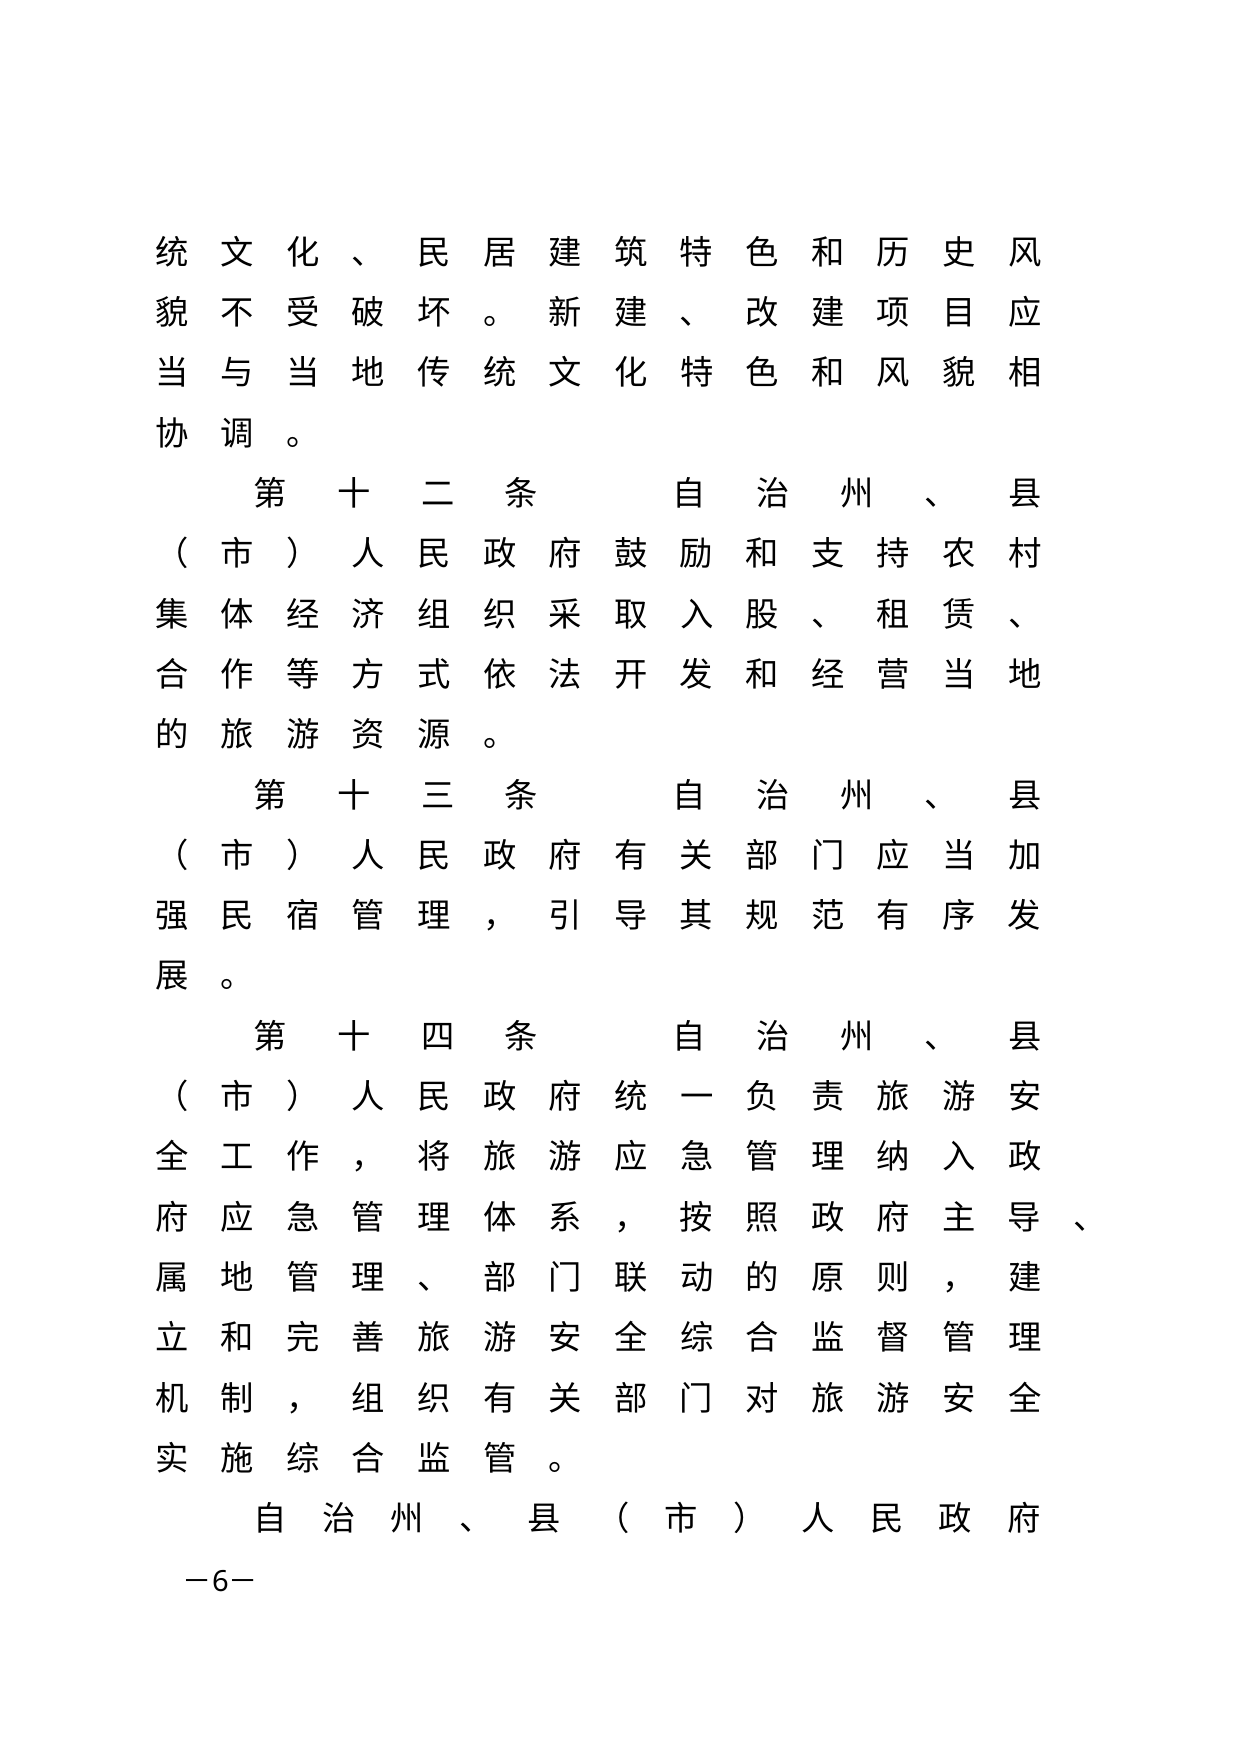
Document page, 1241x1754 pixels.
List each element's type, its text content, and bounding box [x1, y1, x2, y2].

text 第十一条 在自治州行政区域内利用民族文化资源、有文物价值的历史建筑及其他人文资源进行旅游经营，应当遵守相关法律法规，尊重和维护当地民族习俗和传统文化，保护当地优秀传统文化、民居建筑特色和历史风貌不受破坏。新建、改建项目应当与当地传统文化特色和风貌相协调。 [155, 219, 1073, 461]
text 第十三条 自治州、县（市）人民政府有关部门应当加强民宿管理，引导其规范有序发展。 [155, 762, 1073, 1003]
text 第十四条 自治州、县（市）人民政府统一负责旅游安全工作，将旅游应急管理纳入政府应急管理体系，按照政府主导、属地管理、部门联动的原则，建立和完善旅游安全综合监督管理机制，组织有关部门对旅游安全实施综合监管。 [155, 1003, 1073, 1486]
text 自治州、县（市）人民政府有关部门依照法律、法规和职责分工，履行旅游安全监管、应急管理和突发事件处置等职责。 [155, 1486, 1073, 1546]
text 第十二条 自治州、县（市）人民政府鼓励和支持农村集体经济组织采取入股、租赁、合作等方式依法开发和经营当地的旅游资源。 [155, 461, 1073, 762]
